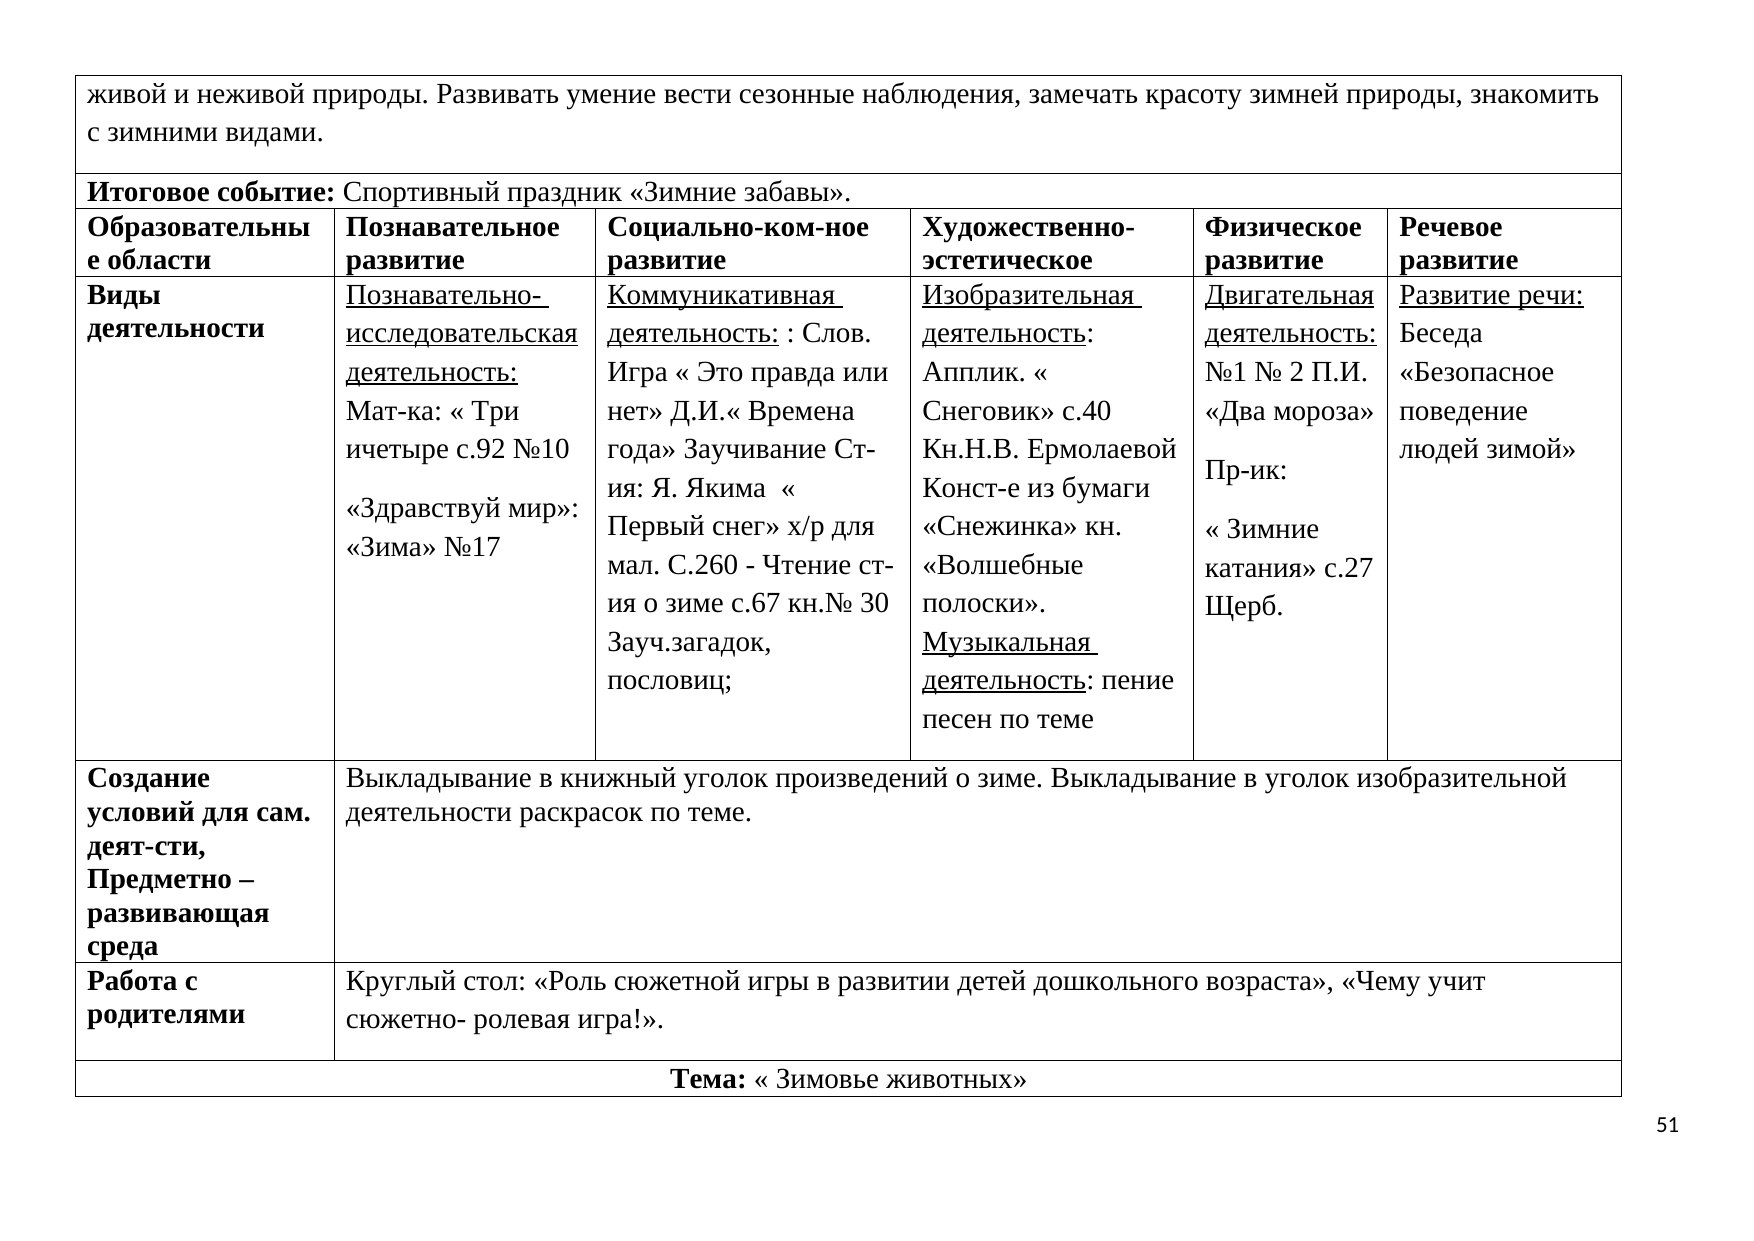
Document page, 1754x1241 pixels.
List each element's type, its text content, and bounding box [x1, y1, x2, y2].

table_cell Тема: « Зимовье животных» [76, 1061, 1621, 1096]
table_cell Круглый стол: «Роль сюжетной игры в развитии детей дошкольного возраста», «Чему учит сюжетно- ролевая игра!». [335, 963, 1621, 1060]
table_cell Развитие речи: Беседа «Безопасное поведение людей зимой» [1388, 277, 1621, 759]
table_cell Познавательное развитие [335, 209, 595, 276]
table_cell Образовательные области [76, 209, 334, 276]
table_cell Изобразительная деятельность: Апплик. « Снеговик» с.40 Кн.Н.В. Ермолаевой Конст-е из бумаги «Снежинка» кн. «Волшебные полоски». Музыкальная деятельность: пение песен по теме [911, 277, 1193, 759]
table_cell Работа с родителями [76, 963, 334, 1060]
table_cell Виды деятельности [76, 277, 334, 759]
table_cell Коммуникативная деятельность: : Слов. Игра « Это правда или нет» Д.И.« Времена года» Заучивание Ст-ия: Я. Якима « Первый снег» х/р для мал. С.260 - Чтение ст-ия о зиме с.67 кн.№ 30 Зауч.загадок, пословиц; [596, 277, 910, 759]
table_cell Физическое развитие [1194, 209, 1387, 276]
table_cell Социально-ком-ное развитие [596, 209, 910, 276]
table_cell Итоговое событие: Спортивный праздник «Зимние забавы». [76, 174, 1621, 208]
table_cell Создание условий для сам. деят-сти, Предметно – развивающая среда [76, 761, 334, 962]
table_cell Познавательно- исследовательская деятельность: Мат-ка: « Три ичетыре с.92 №10 «Здравствуй мир»: «Зима» №17 [335, 277, 595, 759]
table_cell Художественно-эстетическое [911, 209, 1193, 276]
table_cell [76, 76, 1621, 173]
table_cell Двигательная деятельность: №1 № 2 П.И. «Два мороза» Пр-ик: « Зимние катания» с.27 Щерб. [1194, 277, 1387, 759]
table_cell Выкладывание в книжный уголок произведений о зиме. Выкладывание в уголок изобразительной деятельности раскрасок по теме. [335, 761, 1621, 962]
table_cell Речевое развитие [1388, 209, 1621, 276]
